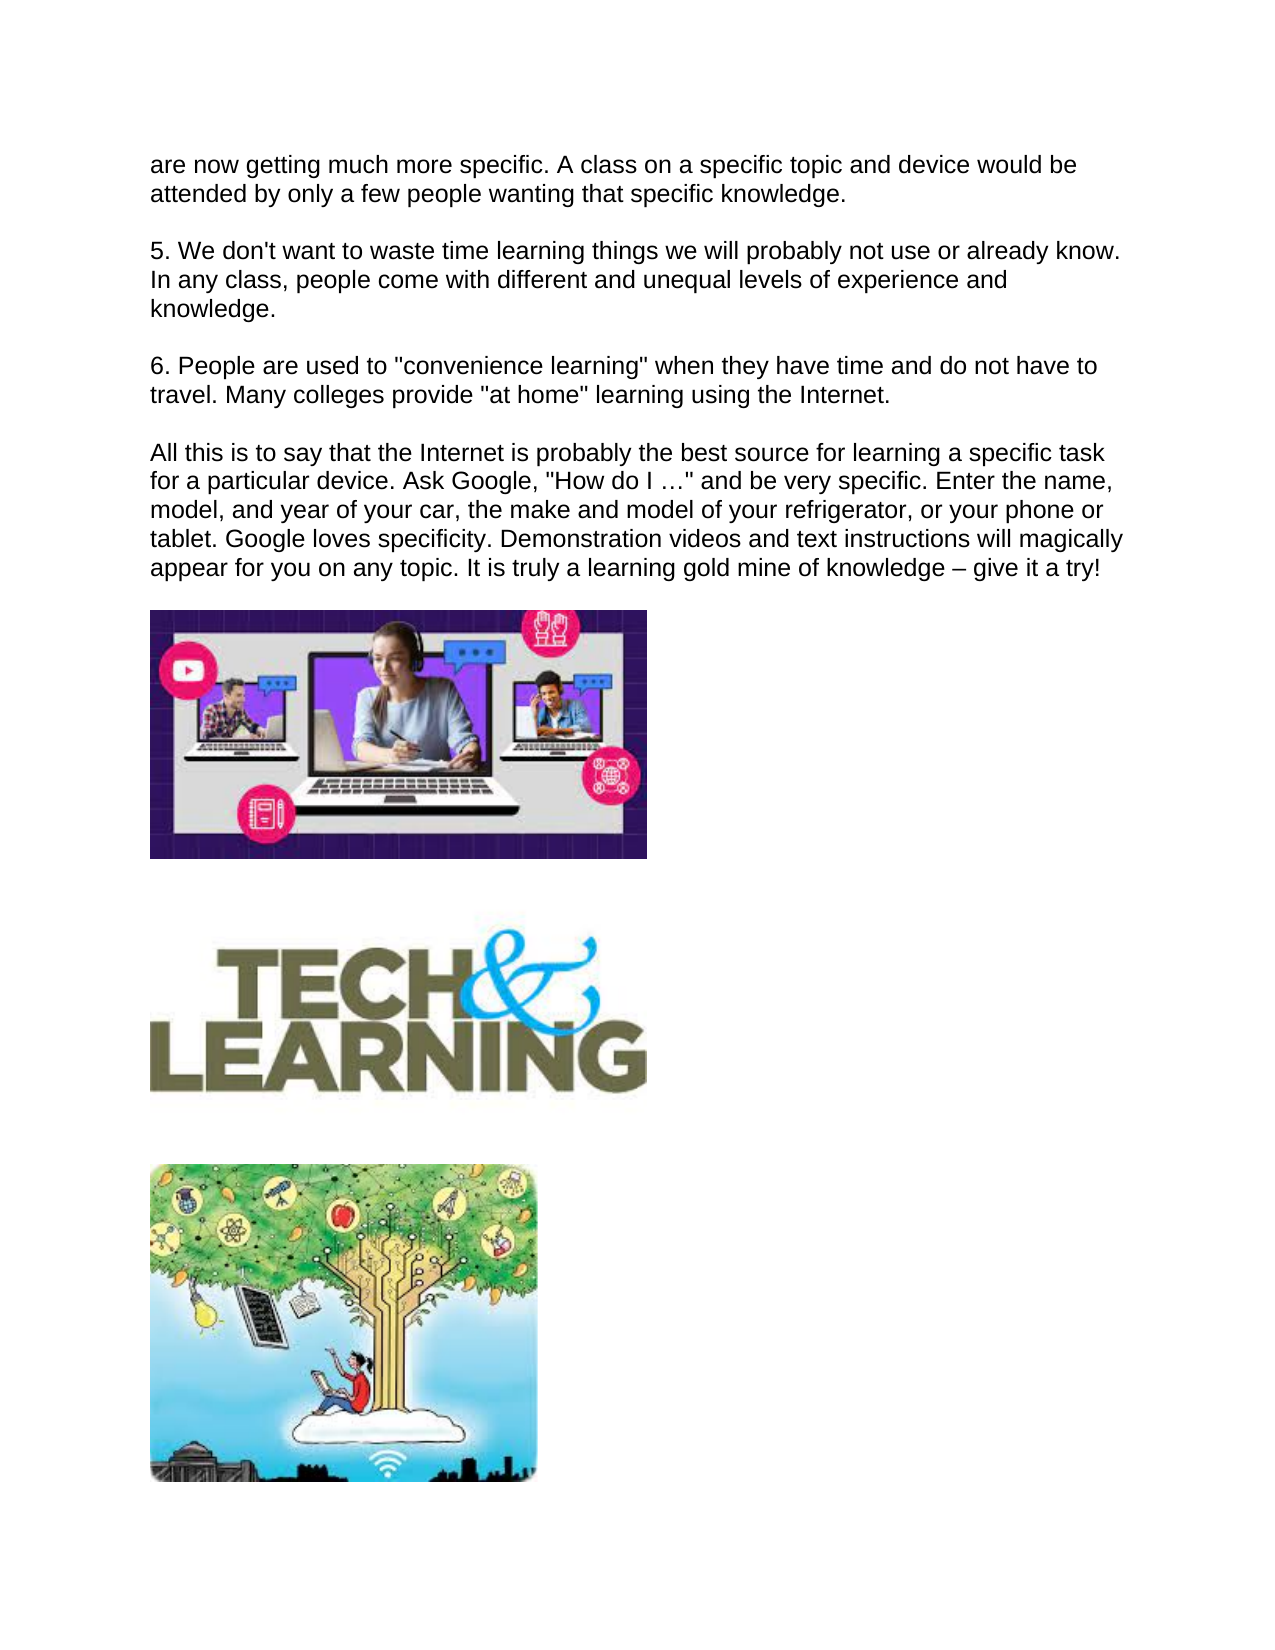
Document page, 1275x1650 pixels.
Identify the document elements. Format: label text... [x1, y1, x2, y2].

text 5. We don't want to waste time learning things we will probably not use or already know. In any class, people come with different and unequal levels of experience and knowledge. [150, 236, 1125, 322]
text 6. People are used to "convenience learning" when they have time and do not have to travel. Many colleges provide "at home" learning using the Internet. [150, 351, 1125, 409]
text All this is to say that the Internet is probably the best source for learning a specific task for a particular device. Ask Google, "How do I …" and be very specific. Enter the name, model, and year of your car, the make and model of your refrigerator, or your phone or tablet. Google loves specificity. Demonstration videos and text instructions will magically appear for you on any topic. It is truly a learning gold mine of knowledge – give it a try! [150, 437, 1125, 581]
picture [150, 610, 647, 859]
picture [150, 887, 647, 1136]
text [150, 150, 1125, 207]
picture [150, 1164, 538, 1482]
